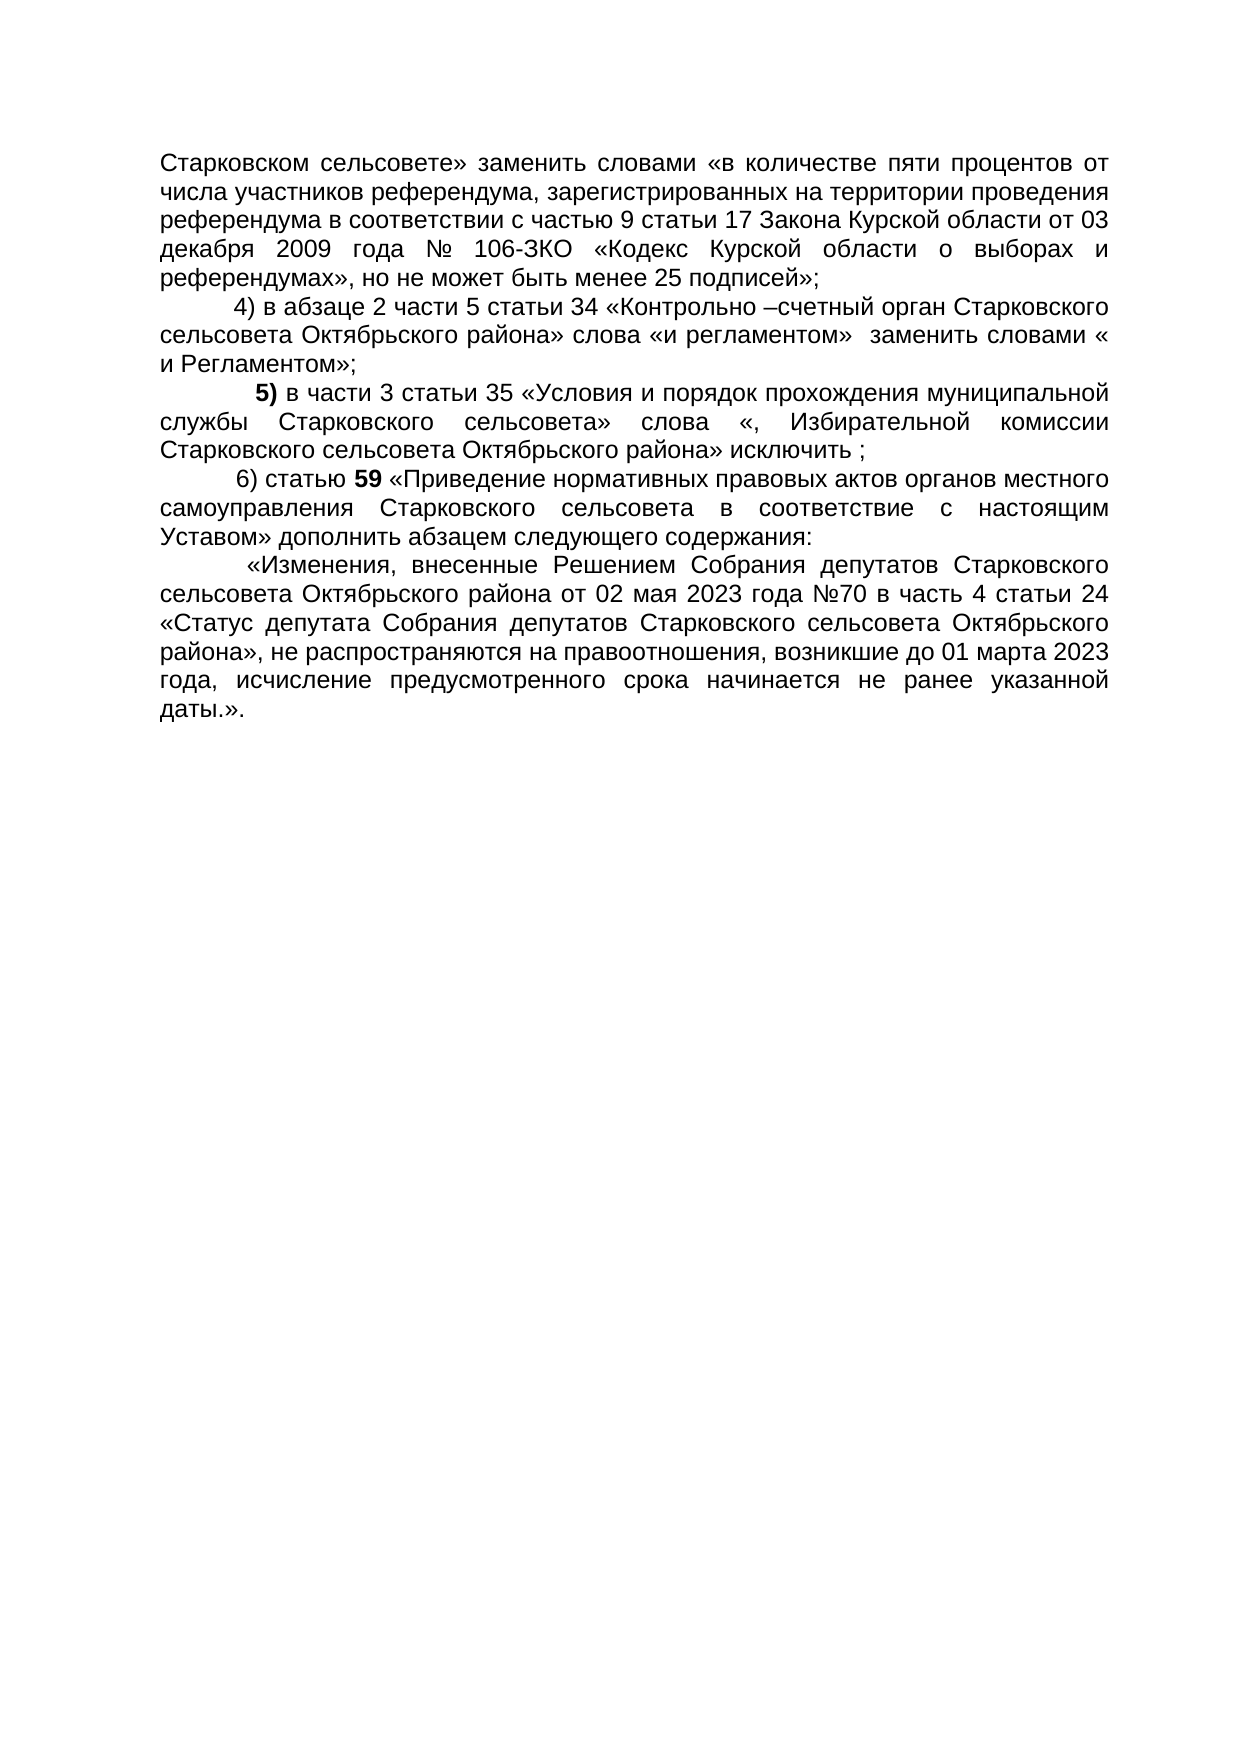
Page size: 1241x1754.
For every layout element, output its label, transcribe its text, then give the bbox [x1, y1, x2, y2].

text «Изменения, внесенные Решением Собрания депутатов Старковского сельсовета Октябрьского района от 02 мая 2023 года №70 в часть 4 статьи 24 «Статус депутата Собрания депутатов Старковского сельсовета Октябрьского района», не распространяются на правоотношения, возникшие до 01 марта 2023 года, исчисление предусмотренного срока начинается не ранее указанной даты.». [159, 550, 1110, 723]
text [159, 148, 1110, 291]
text 5) в части 3 статьи 35 «Условия и порядок прохождения муниципальной службы Старковского сельсовета» слова «, Избирательной комиссии Старковского сельсовета Октябрьского района» исключить ; [159, 378, 1110, 464]
text 6) статью 59 «Приведение нормативных правовых актов органов местного самоуправления Старковского сельсовета в соответствие с настоящим Уставом» дополнить абзацем следующего содержания: [159, 464, 1110, 550]
text 4) в абзаце 2 части 5 статьи 34 «Контрольно –счетный орган Старковского сельсовета Октябрьского района» слова «и регламентом» заменить словами « и Регламентом»; [159, 291, 1110, 378]
